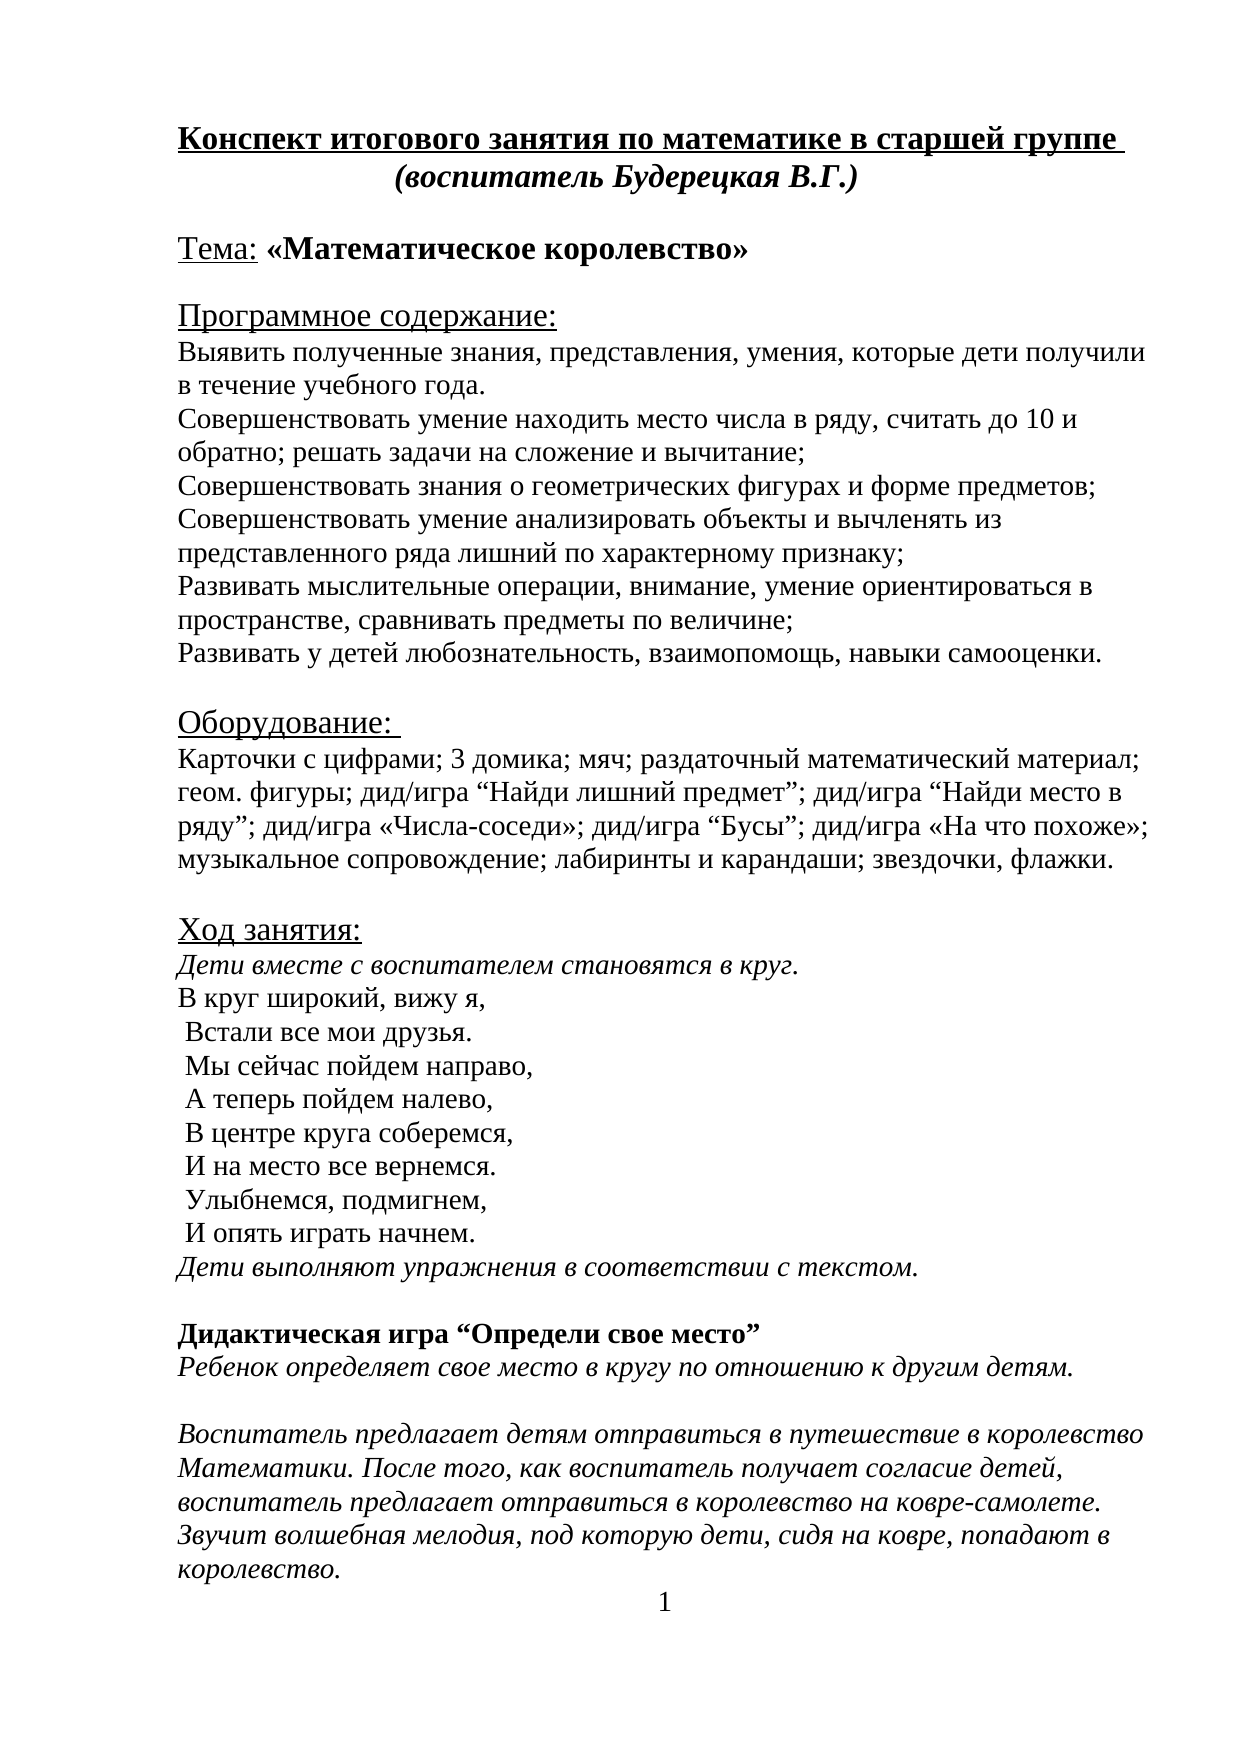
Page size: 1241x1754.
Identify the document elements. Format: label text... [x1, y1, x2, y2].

text И опять играть начнем. [177, 1215, 1152, 1249]
text Дети вместе с воспитателем становятся в круг. [177, 947, 1152, 981]
text Дидактическая игра “Определи свое место” [177, 1316, 1152, 1349]
text Ребенок определяет свое место в кругу по отношению к другим детям. [177, 1349, 1152, 1383]
text Карточки с цифрами; 3 домика; мяч; раздаточный математический материал; [177, 741, 1152, 774]
text Развивать у детей любознательность, взаимопомощь, навыки самооценки. [177, 636, 1152, 669]
text А теперь пойдем налево, [177, 1081, 1152, 1115]
text Совершенствовать умение находить место числа в ряду, считать до 10 и обратно; решать задачи на сложение и вычитание; [177, 401, 1152, 468]
text Звучит волшебная мелодия, под которую дети, сидя на ковре, попадают в королевство. [177, 1517, 1152, 1584]
text Встали все мои друзья. [177, 1014, 1152, 1048]
text Дети выполняют упражнения в соответствии с текстом. [177, 1249, 1152, 1282]
text Ход занятия: [177, 909, 1152, 947]
text Конспект итогового занятия по математике в старшей группе [177, 118, 1152, 156]
text Тема: «Математическое королевство» [177, 228, 1152, 267]
text Развивать мыслительные операции, внимание, умение ориентироваться в пространстве, сравнивать предметы по величине; [177, 568, 1152, 636]
text Программное содержание: [177, 295, 1152, 334]
text Мы сейчас пойдем направо, [177, 1048, 1152, 1081]
text Оборудование: [177, 703, 1152, 741]
text Улыбнемся, подмигнем, [177, 1182, 1152, 1215]
text Совершенствовать знания о геометрических фигурах и форме предметов; [177, 468, 1152, 501]
text В круг широкий, вижу я, [177, 981, 1152, 1014]
text Воспитатель предлагает детям отправиться в путешествие в королевство Математики. После того, как воспитатель получает согласие детей, воспитатель предлагает отправиться в королевство на ковре-самолете. [177, 1417, 1152, 1517]
text В центре круга соберемся, [177, 1115, 1152, 1148]
text (воспитатель Будерецкая В.Г.) [177, 156, 1152, 195]
text Выявить полученные знания, представления, умения, которые дети получили в течение учебного года. [177, 334, 1152, 401]
text Совершенствовать умение анализировать объекты и вычленять из представленного ряда лишний по характерному признаку; [177, 501, 1152, 568]
text И на место все вернемся. [177, 1148, 1152, 1182]
text геом. фигуры; дид/игра “Найди лишний предмет”; дид/игра “Найди место в ряду”; дид/игра «Числа-соседи»; дид/игра “Бусы”; дид/игра «На что похоже»; музыкальное сопровождение; лабиринты и карандаши; звездочки, флажки. [177, 774, 1152, 875]
text 1 [177, 1584, 1152, 1618]
